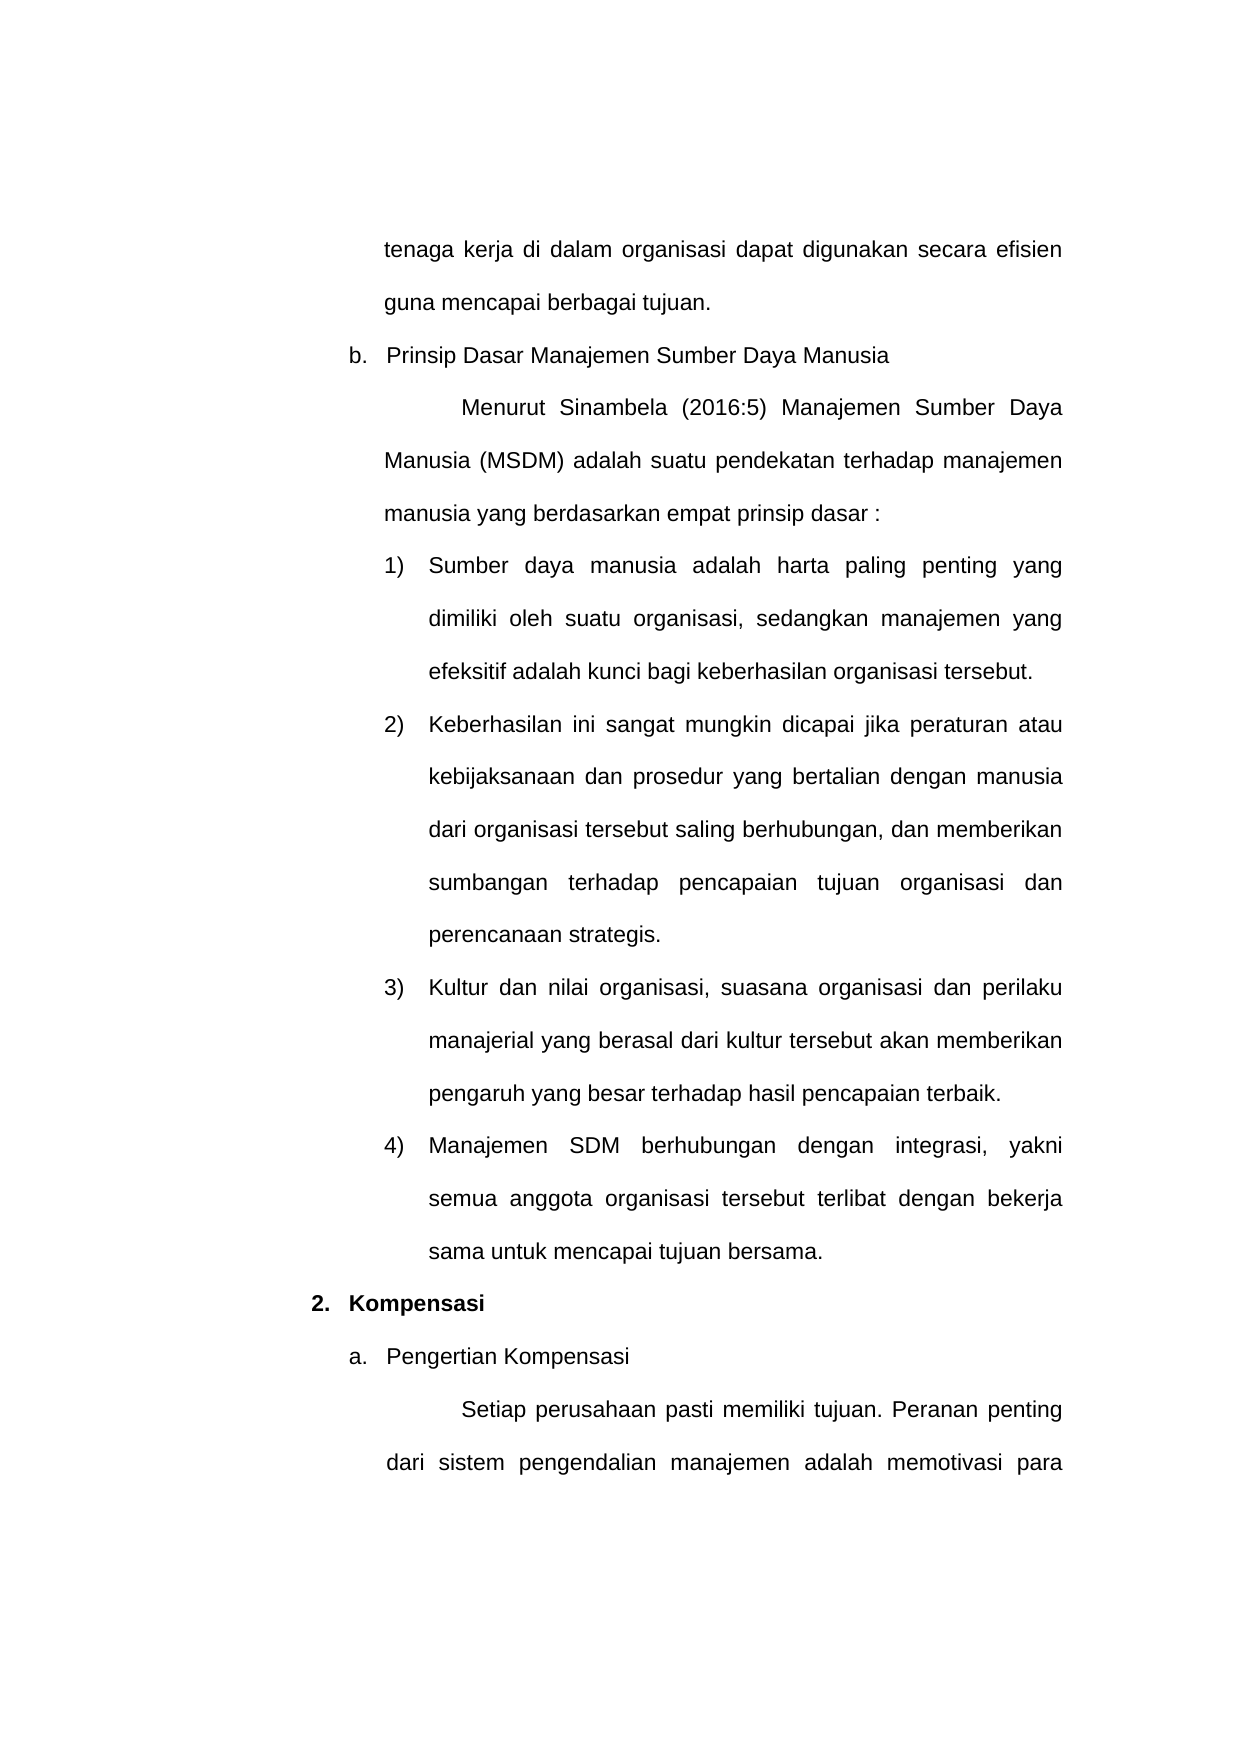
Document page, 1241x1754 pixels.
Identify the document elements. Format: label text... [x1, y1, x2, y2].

list Manajemen SDM berhubungan dengan integrasi, yakni semua anggota organisasi tersebut terlibat dengan bekerja sama untuk mencapai tujuan bersama. [384, 1132, 1063, 1264]
list Kompensasi [311, 1290, 1063, 1317]
list Kultur dan nilai organisasi, suasana organisasi dan perilaku manajerial yang berasal dari kultur tersebut akan memberikan pengaruh yang besar terhadap hasil pencapaian terbaik. [384, 974, 1063, 1106]
list Pengertian Kompensasi [349, 1343, 1063, 1369]
list Keberhasilan ini sangat mungkin dicapai jika peraturan atau kebijaksanaan dan prosedur yang bertalian dengan manusia dari organisasi tersebut saling berhubungan, dan memberikan sumbangan terhadap pencapaian tujuan organisasi dan perencanaan strategis. [384, 711, 1063, 948]
list Prinsip Dasar Manajemen Sumber Daya Manusia [349, 342, 1063, 368]
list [386, 1396, 1063, 1475]
list Menurut Sinambela (2016:5) Manajemen Sumber Daya Manusia (MSDM) adalah suatu pendekatan terhadap manajemen manusia yang berdasarkan empat prinsip dasar : [384, 394, 1063, 526]
list Sumber daya manusia adalah harta paling penting yang dimiliki oleh suatu organisasi, sedangkan manajemen yang efeksitif adalah kunci bagi keberhasilan organisasi tersebut. [384, 552, 1063, 684]
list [384, 236, 1063, 315]
